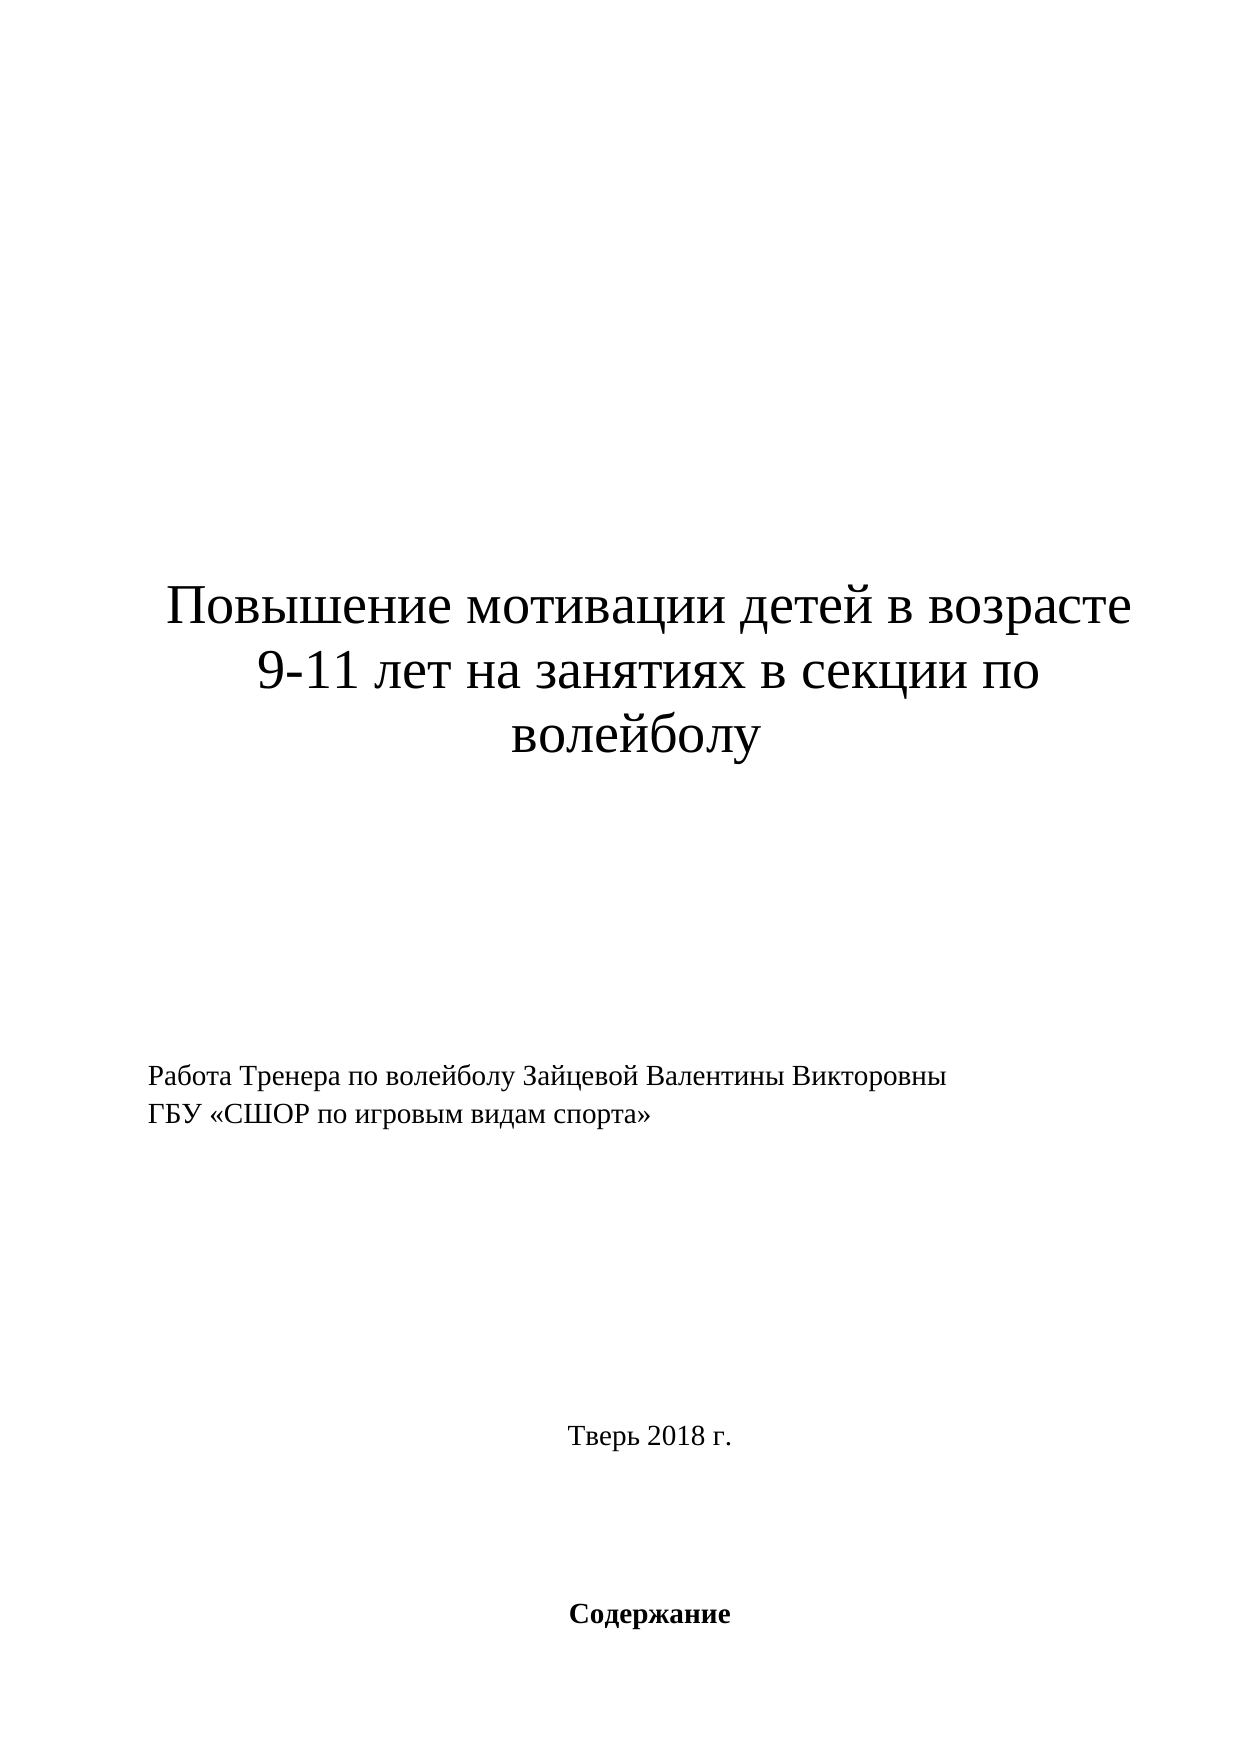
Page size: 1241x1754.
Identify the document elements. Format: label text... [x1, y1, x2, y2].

text Повышение мотивации детей в возрасте 9-11 лет на занятиях в секции по волейболу [148, 571, 1152, 765]
text ГБУ «СШОР по игровым видам спорта» [148, 1097, 1152, 1130]
text Тверь 2018 г. [148, 1418, 1152, 1452]
text Содержание [148, 1596, 1152, 1630]
text Работа Тренера по волейболу Зайцевой Валентины Викторовны [148, 1058, 1152, 1092]
